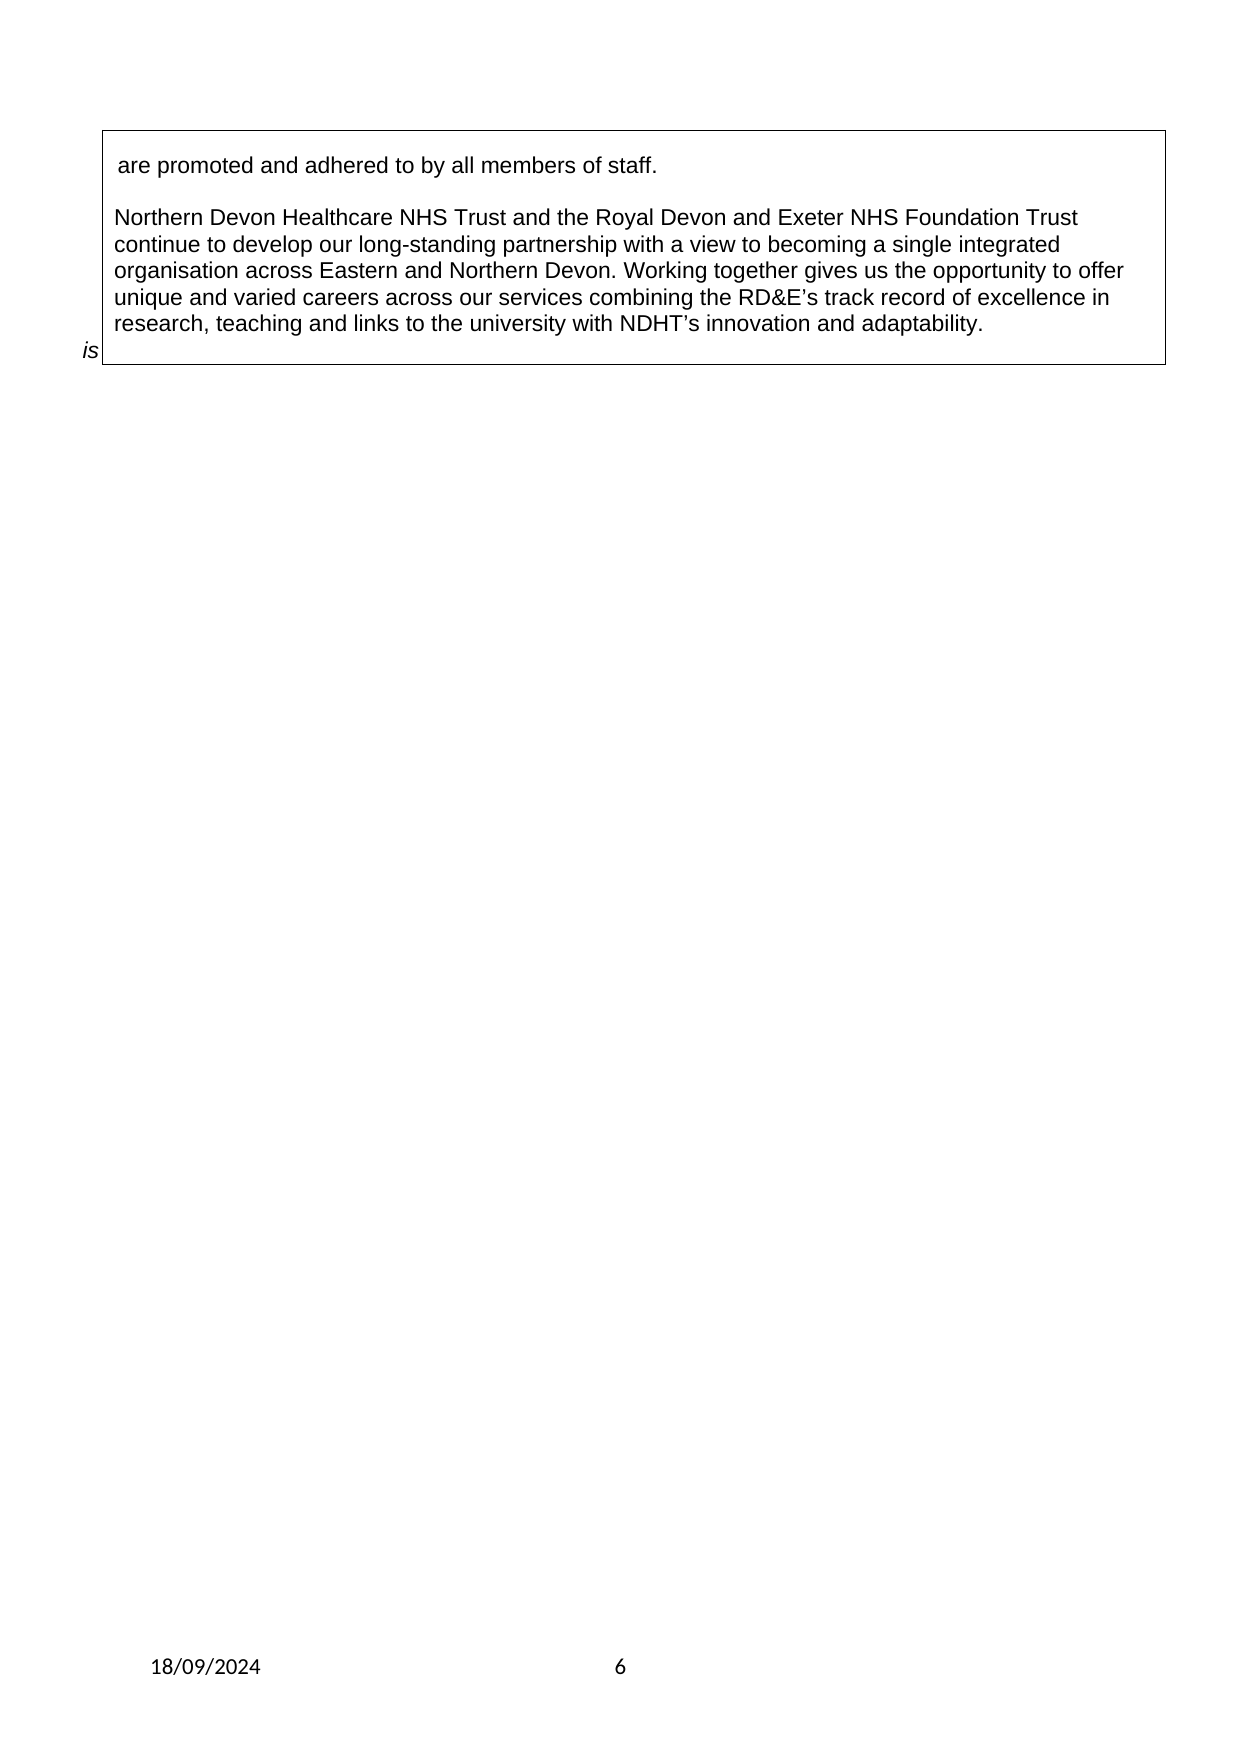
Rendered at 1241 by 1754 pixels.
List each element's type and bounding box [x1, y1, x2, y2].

table_cell [103, 131, 1165, 364]
